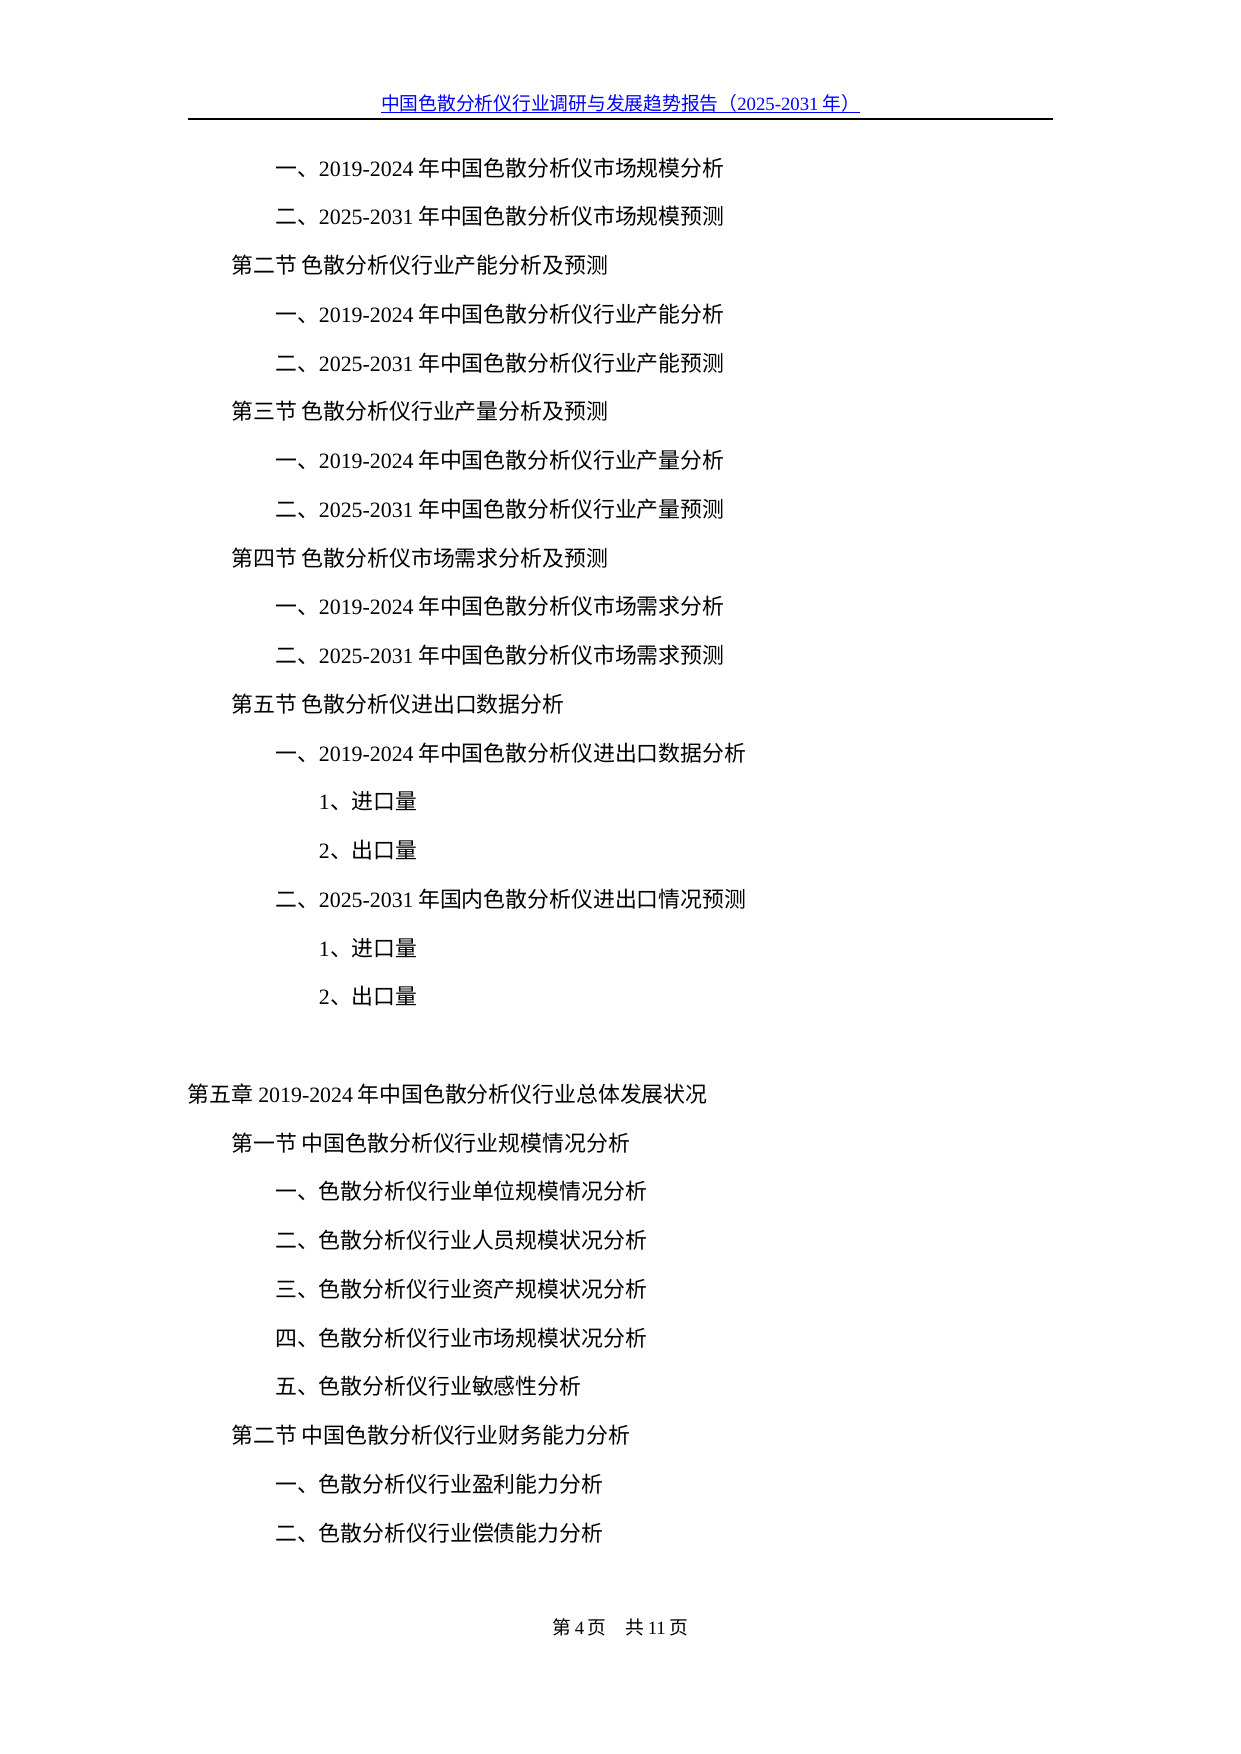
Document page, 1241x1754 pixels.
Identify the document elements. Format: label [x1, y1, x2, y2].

text [187, 150, 1053, 1548]
